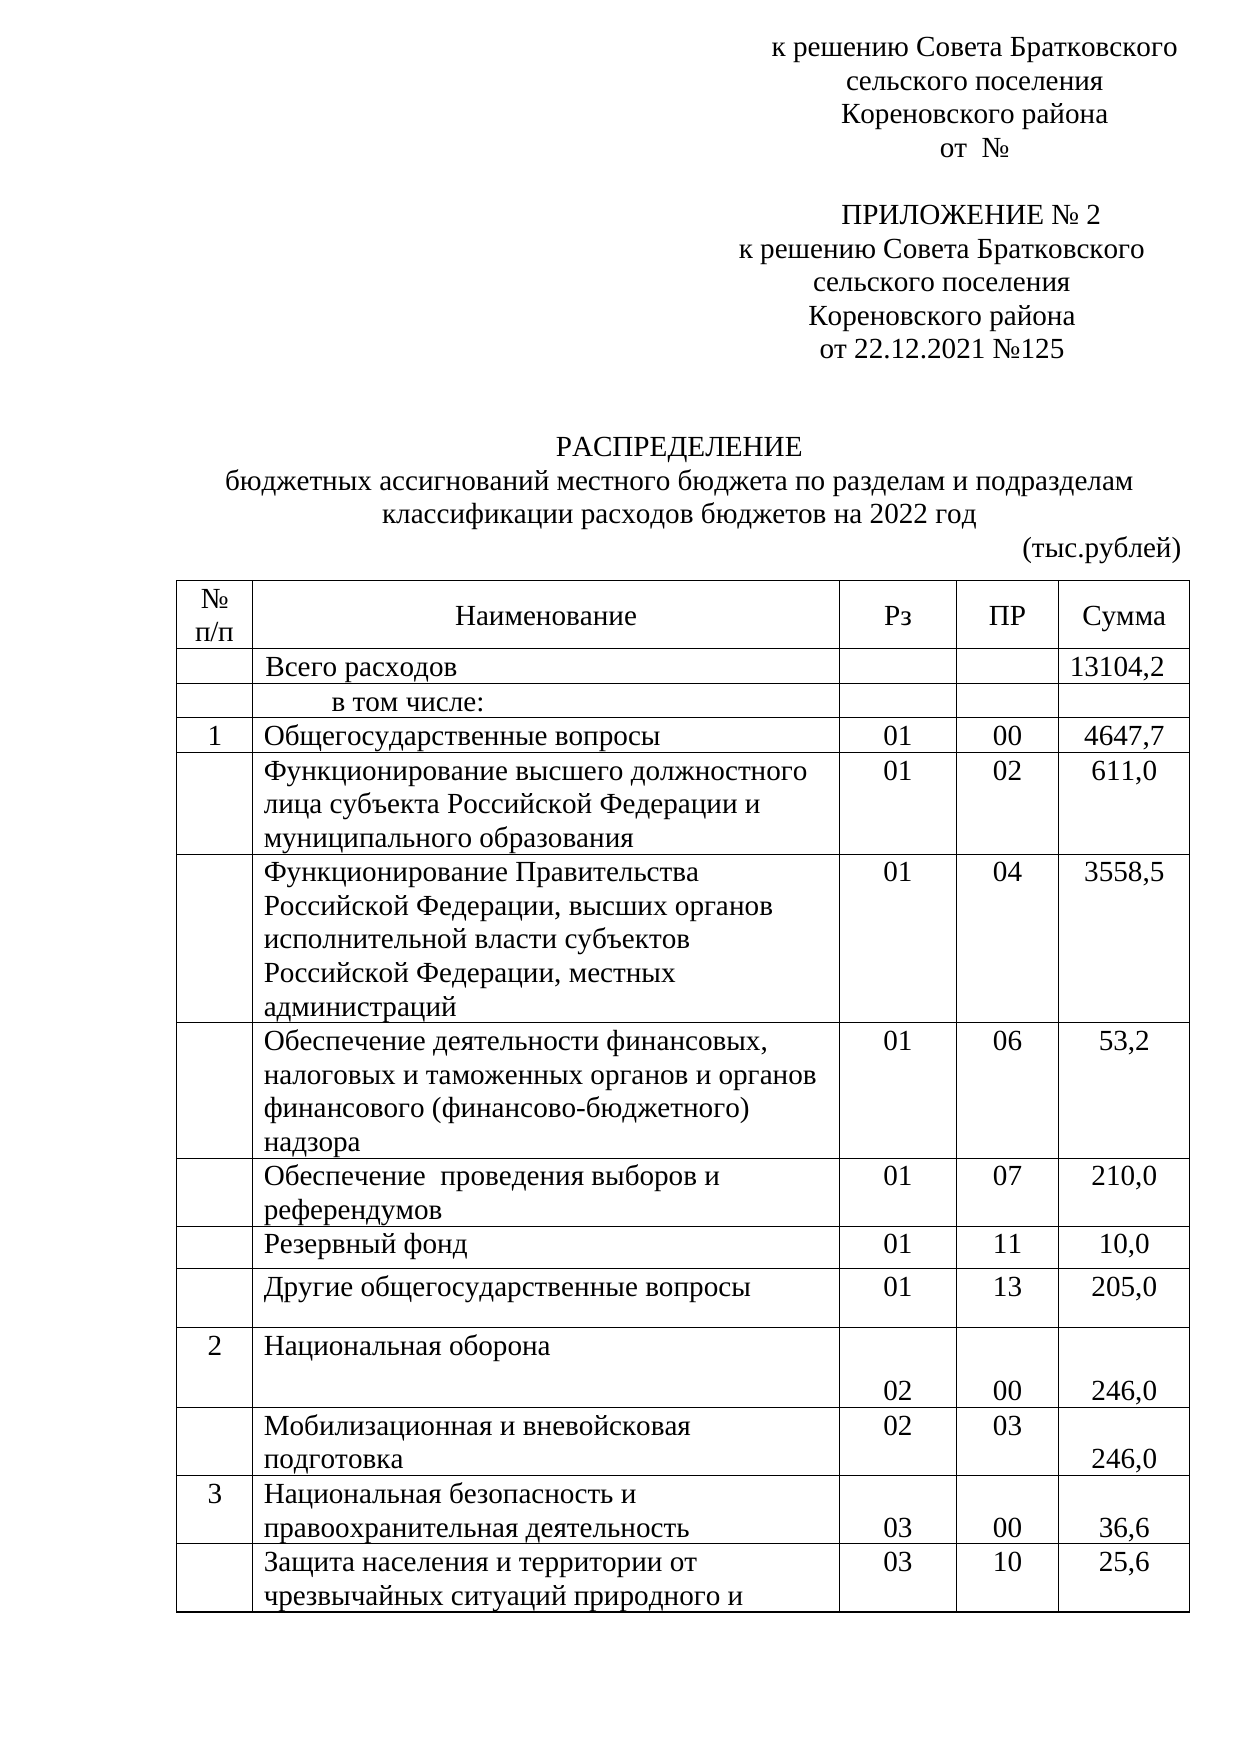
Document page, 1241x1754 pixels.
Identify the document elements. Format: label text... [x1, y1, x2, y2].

table_cell Всего расходов [253, 649, 839, 683]
table_header Наименование [253, 581, 839, 648]
text сельского поселения [177, 264, 1181, 298]
table_cell 2 [177, 1328, 252, 1407]
table_cell [177, 1023, 252, 1157]
table_cell [840, 684, 956, 717]
text к решению Совета Братковского [177, 29, 1181, 63]
table_cell 01 [840, 1159, 956, 1226]
table_cell 1 [177, 718, 252, 752]
table_cell 210,0 [1059, 1159, 1189, 1226]
table_cell 00 [957, 1476, 1058, 1543]
table_cell 4647,7 [1059, 718, 1189, 752]
table_header Рз [840, 581, 956, 648]
table_cell Обеспечение проведения выборов и референдумов [253, 1159, 839, 1226]
text РАСПРЕДЕЛЕНИЕ [177, 429, 1181, 463]
table_cell Национальная безопасность и правоохранительная деятельность [253, 1476, 839, 1543]
table_cell 10 [957, 1544, 1058, 1611]
table_cell 01 [840, 753, 956, 853]
table_header № п/п [177, 581, 252, 648]
table_cell 11 [957, 1227, 1058, 1268]
table_cell 07 [957, 1159, 1058, 1226]
table_cell [177, 1544, 252, 1611]
table_cell [177, 1227, 252, 1268]
text к решению Совета Братковского [177, 231, 1181, 264]
table_cell 01 [840, 1269, 956, 1327]
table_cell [253, 1544, 839, 1611]
table_cell [957, 684, 1058, 717]
table_cell 02 [840, 1408, 956, 1475]
table_cell 246,0 [1059, 1408, 1189, 1475]
table_cell [177, 1408, 252, 1475]
table_cell [840, 649, 956, 683]
table_cell 10,0 [1059, 1227, 1189, 1268]
table_cell в том числе: [253, 684, 839, 717]
table_cell 53,2 [1059, 1023, 1189, 1157]
table_cell 01 [840, 718, 956, 752]
table_cell [177, 684, 252, 717]
text Кореновского района [177, 97, 1181, 130]
table_cell 01 [840, 1227, 956, 1268]
text ПРИЛОЖЕНИЕ № 2 [767, 197, 1181, 231]
table_cell Обеспечение деятельности финансовых, налоговых и таможенных органов и органов финансового (финансово-бюджетного) надзора [253, 1023, 839, 1157]
table_cell 246,0 [1059, 1328, 1189, 1407]
table_cell [1059, 684, 1189, 717]
table_cell [177, 753, 252, 853]
table_cell 00 [957, 718, 1058, 752]
table_cell 3558,5 [1059, 855, 1189, 1022]
table_cell 02 [840, 1328, 956, 1407]
text от 22.12.2021 №125 [177, 331, 1181, 365]
table_cell 03 [840, 1544, 956, 1611]
table_cell Функционирование высшего должностного лица субъекта Российской Федерации и муниципального образования [253, 753, 839, 853]
text (тыс.рублей) [177, 530, 1181, 563]
text сельского поселения [177, 63, 1181, 97]
table_cell [177, 855, 252, 1022]
table_cell 01 [840, 1023, 956, 1157]
table_cell 00 [957, 1328, 1058, 1407]
table_cell Мобилизационная и вневойсковая подготовка [253, 1408, 839, 1475]
text бюджетных ассигнований местного бюджета по разделам и подразделам классификации расходов бюджетов на 2022 год [177, 463, 1181, 530]
table_cell 25,6 [1059, 1544, 1189, 1611]
table_header Сумма [1059, 581, 1189, 648]
table_cell [957, 649, 1058, 683]
table_cell [177, 1269, 252, 1327]
table_cell 02 [957, 753, 1058, 853]
table_cell [177, 1159, 252, 1226]
table_cell 03 [957, 1408, 1058, 1475]
text от № [177, 130, 1181, 164]
table_cell 01 [840, 855, 956, 1022]
table_cell 205,0 [1059, 1269, 1189, 1327]
table_cell Общегосударственные вопросы [253, 718, 839, 752]
text Кореновского района [177, 298, 1181, 331]
table_cell Другие общегосударственные вопросы [253, 1269, 839, 1327]
table_cell Резервный фонд [253, 1227, 839, 1268]
table_cell Национальная оборона [253, 1328, 839, 1407]
table_cell 04 [957, 855, 1058, 1022]
table_cell 36,6 [1059, 1476, 1189, 1543]
table_cell 611,0 [1059, 753, 1189, 853]
table_header ПР [957, 581, 1058, 648]
table_cell [177, 649, 252, 683]
table_cell 3 [177, 1476, 252, 1543]
table_cell 06 [957, 1023, 1058, 1157]
table_cell 03 [840, 1476, 956, 1543]
table_cell 13104,2 [1059, 649, 1189, 683]
table_cell 13 [957, 1269, 1058, 1327]
table_cell Функционирование Правительства Российской Федерации, высших органов исполнительной власти субъектов Российской Федерации, местных администраций [253, 855, 839, 1022]
